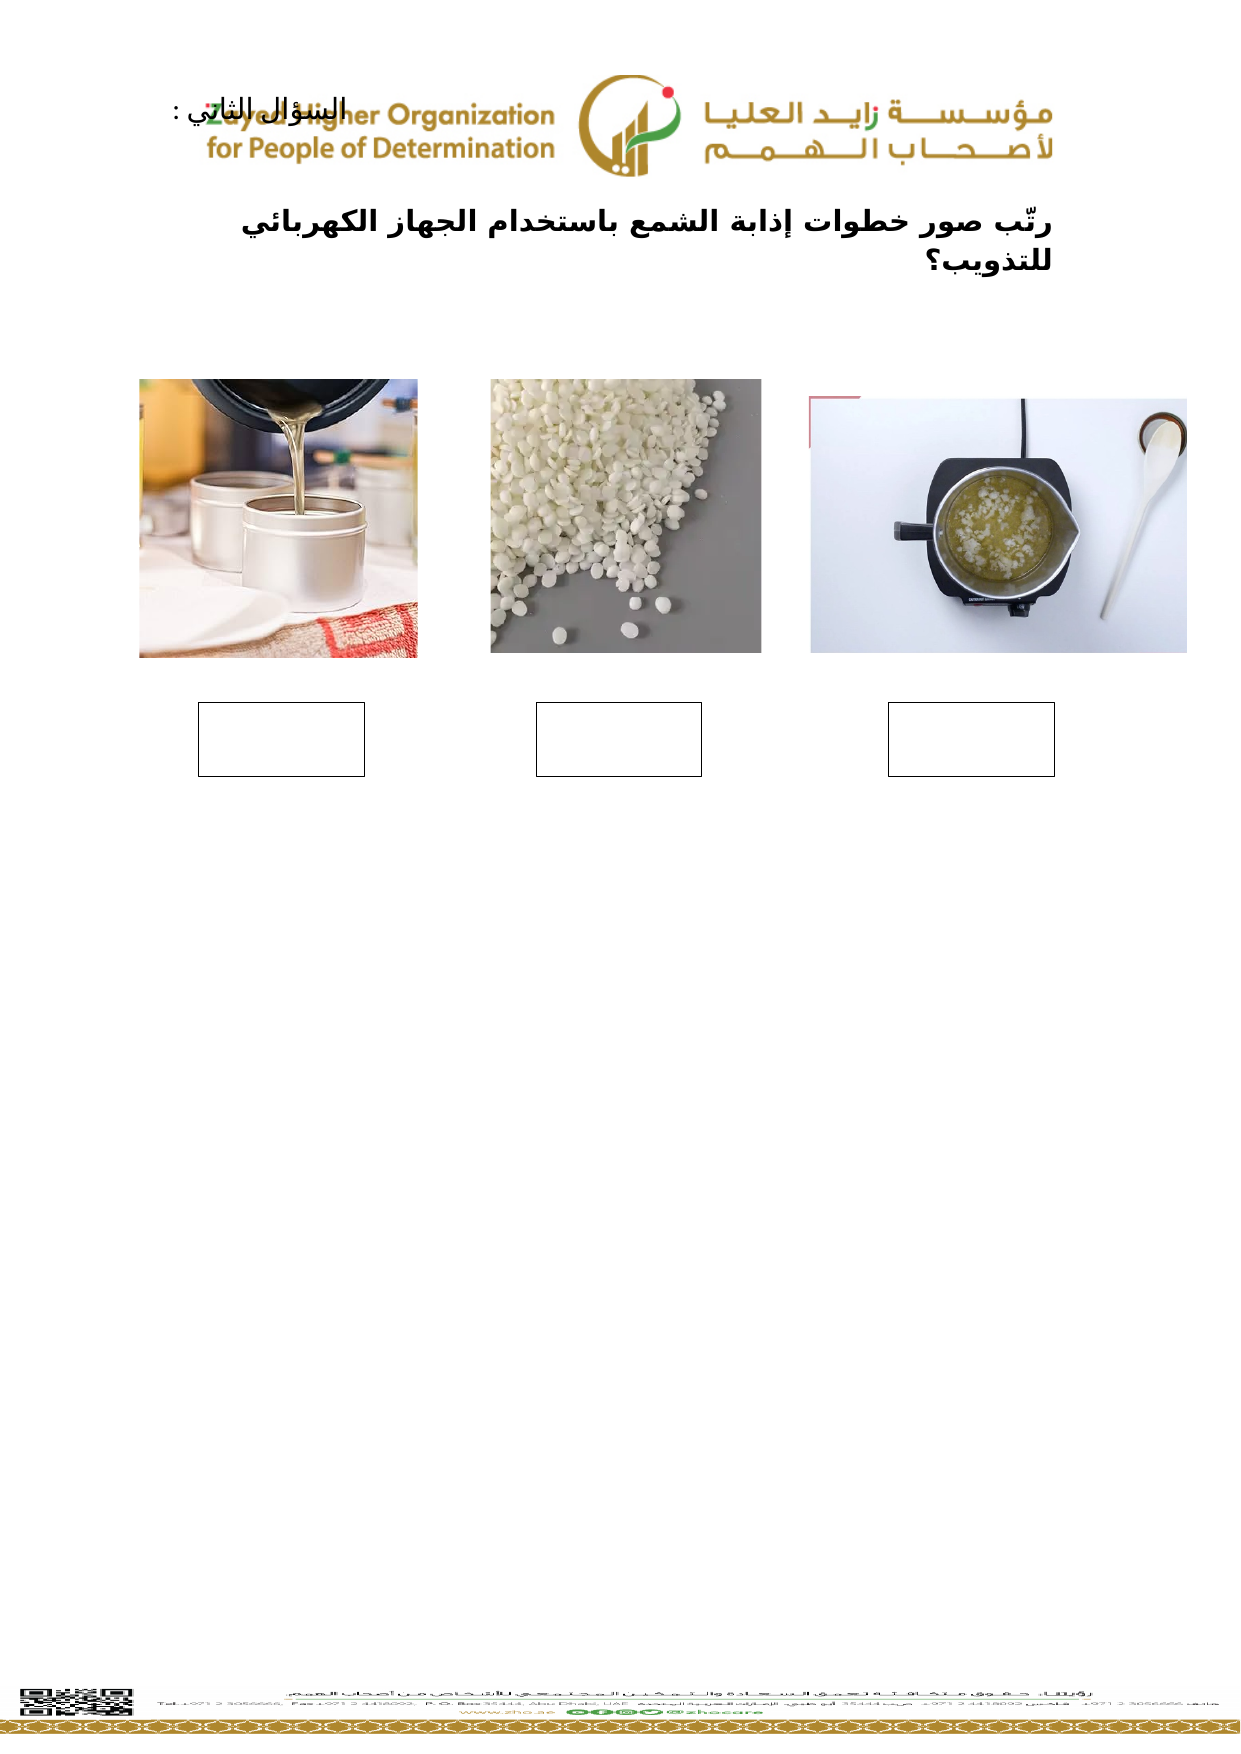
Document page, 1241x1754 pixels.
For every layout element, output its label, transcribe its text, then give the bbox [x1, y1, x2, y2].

picture [0, 1685, 1241, 1734]
picture [139, 379, 418, 658]
picture [808, 396, 1187, 653]
text رتّب صور خطوات إذابة الشمع باستخدام الجهاز الكهربائي للتذويب؟ [187, 165, 1053, 277]
picture [192, 75, 1058, 179]
picture [489, 379, 761, 651]
